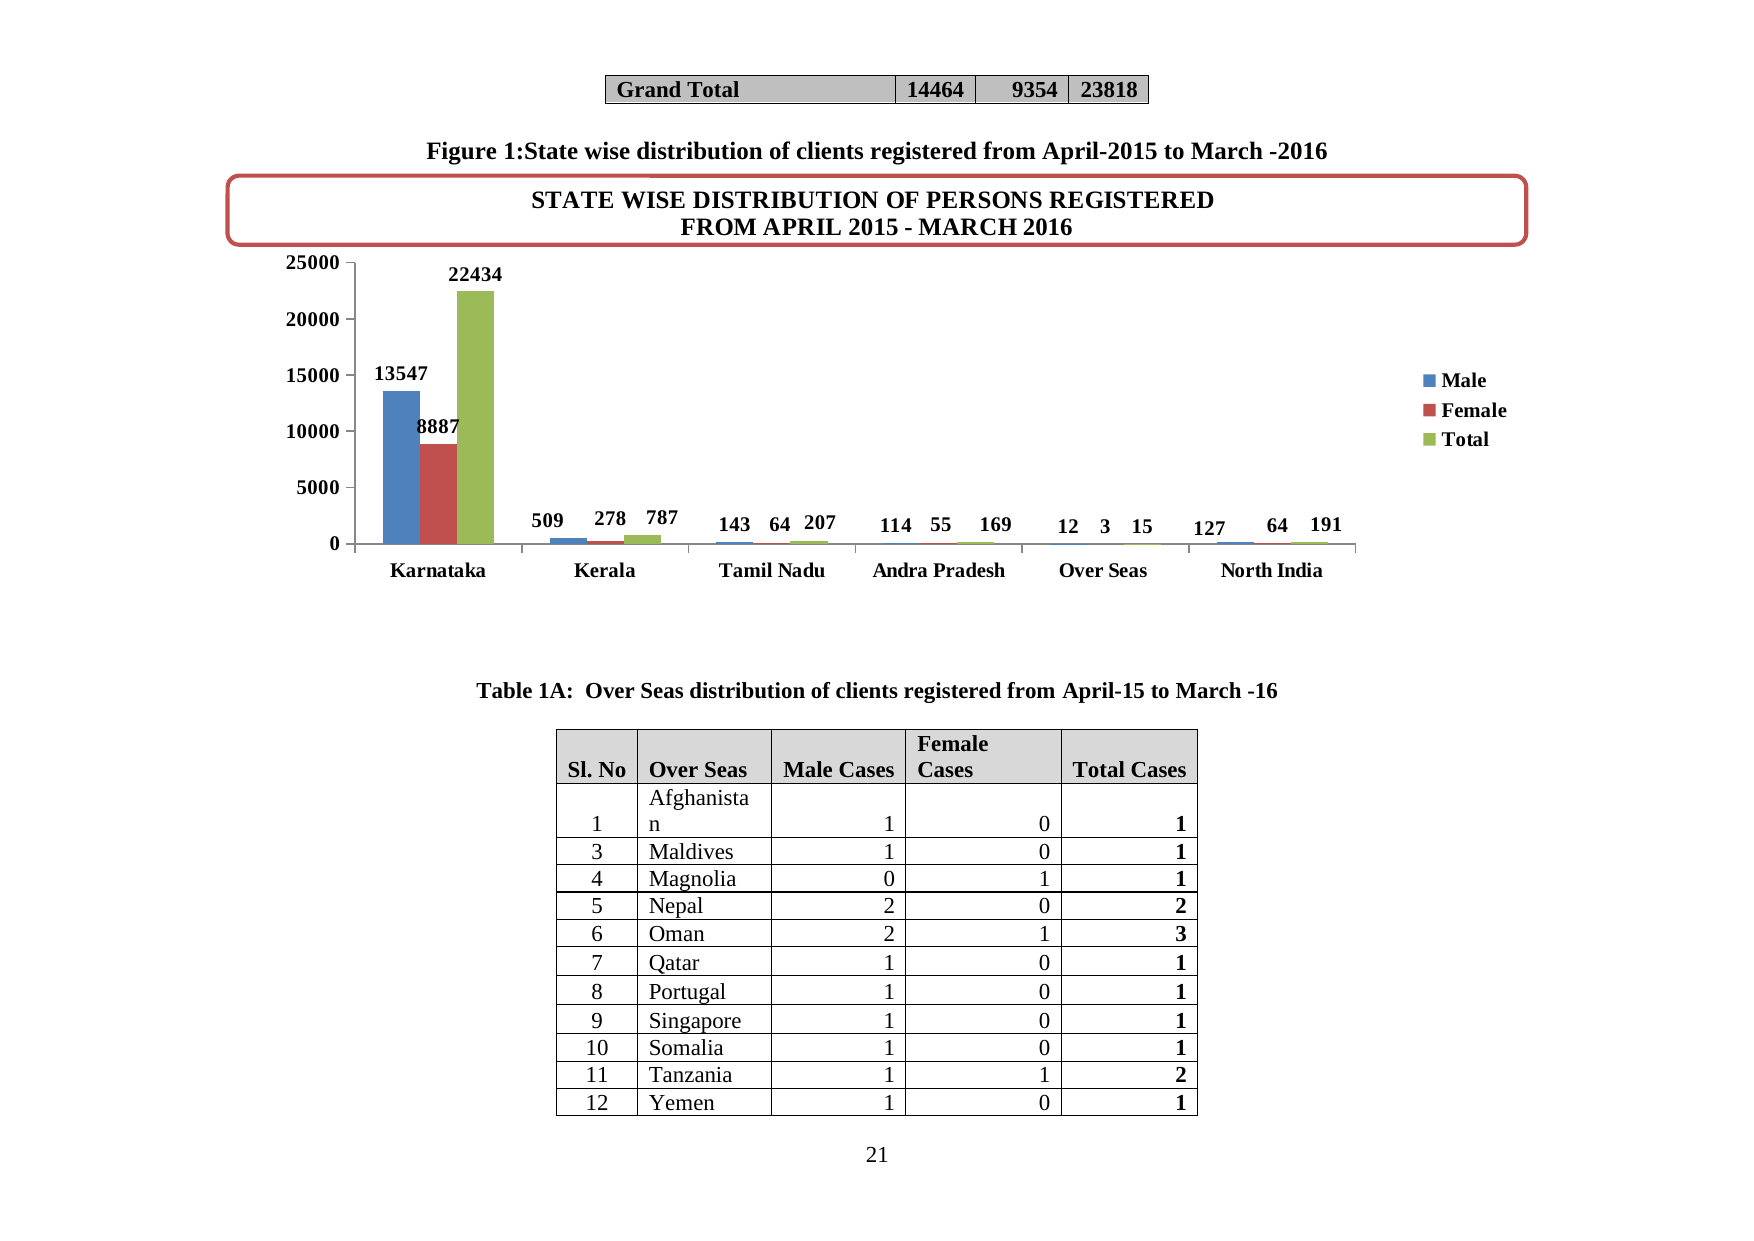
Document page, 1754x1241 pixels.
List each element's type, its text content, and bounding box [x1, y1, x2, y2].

table_cell 2 [772, 920, 905, 946]
table_cell Grand Total [606, 76, 895, 102]
table_cell 0 [906, 1089, 1061, 1115]
table_cell 1 [772, 1062, 905, 1088]
table_header Over Seas [638, 730, 771, 783]
table_cell 1 [1062, 865, 1197, 891]
table_cell 0 [906, 893, 1061, 919]
table_cell 3 [557, 838, 637, 864]
table_header Male Cases [772, 730, 905, 783]
table_cell Magnolia [638, 865, 771, 891]
table_cell 9 [557, 1005, 637, 1033]
table_cell 1 [772, 838, 905, 864]
table_cell Qatar [638, 947, 771, 975]
table_cell 0 [906, 784, 1061, 837]
table_cell 1 [557, 784, 637, 837]
table_cell 1 [906, 865, 1061, 891]
table_cell 0 [906, 976, 1061, 1004]
table_cell 2 [772, 893, 905, 919]
text Figure 1:State wise distribution of clients registered from April-2015 to March -2016 [120, 136, 1634, 165]
table_cell 1 [772, 784, 905, 837]
table_cell Maldives [638, 838, 771, 864]
table_cell 2 [1062, 893, 1197, 919]
table_cell 11 [557, 1062, 637, 1088]
table_cell 1 [1062, 784, 1197, 837]
table_cell 1 [1062, 1005, 1197, 1033]
table_cell 1 [1062, 1034, 1197, 1061]
table_cell 1 [772, 1034, 905, 1061]
table_cell 1 [1062, 976, 1197, 1004]
table_cell 9354 [976, 76, 1068, 102]
table_cell 8 [557, 976, 637, 1004]
table_cell 1 [772, 947, 905, 975]
table_cell 6 [557, 920, 637, 946]
table_cell Tanzania [638, 1062, 771, 1088]
table_header Female Cases [906, 730, 1061, 783]
table_cell 1 [772, 1005, 905, 1033]
table_cell Yemen [638, 1089, 771, 1115]
table_cell 4 [557, 865, 637, 891]
table_cell 0 [772, 865, 905, 891]
table_cell 1 [906, 1062, 1061, 1088]
table_cell 0 [906, 838, 1061, 864]
table_cell 0 [906, 947, 1061, 975]
table_cell Oman [638, 920, 771, 946]
table_header Sl. No [557, 730, 637, 783]
table_cell 10 [557, 1034, 637, 1061]
table_cell Somalia [638, 1034, 771, 1061]
table_cell 1 [1062, 1089, 1197, 1115]
table_cell 5 [557, 893, 637, 919]
table_cell Portugal [638, 976, 771, 1004]
text Table 1A: Over Seas distribution of clients registered from April-15 to March -16 [120, 677, 1634, 703]
table_header Total Cases [1062, 730, 1197, 783]
table_cell Singapore [638, 1005, 771, 1033]
table_cell 23818 [1069, 76, 1148, 102]
table_cell 1 [772, 976, 905, 1004]
table_cell 1 [1062, 947, 1197, 975]
table_cell 14464 [896, 76, 975, 102]
table_cell 0 [906, 1034, 1061, 1061]
table_cell 1 [772, 1089, 905, 1115]
table_cell 3 [1062, 920, 1197, 946]
table_cell Nepal [638, 893, 771, 919]
table_cell 1 [1062, 838, 1197, 864]
table_cell 0 [906, 1005, 1061, 1033]
table_cell 1 [906, 920, 1061, 946]
table_cell 2 [1062, 1062, 1197, 1088]
table_cell Afghanistan [638, 784, 771, 837]
table_cell 12 [557, 1089, 637, 1115]
table_cell 7 [557, 947, 637, 975]
